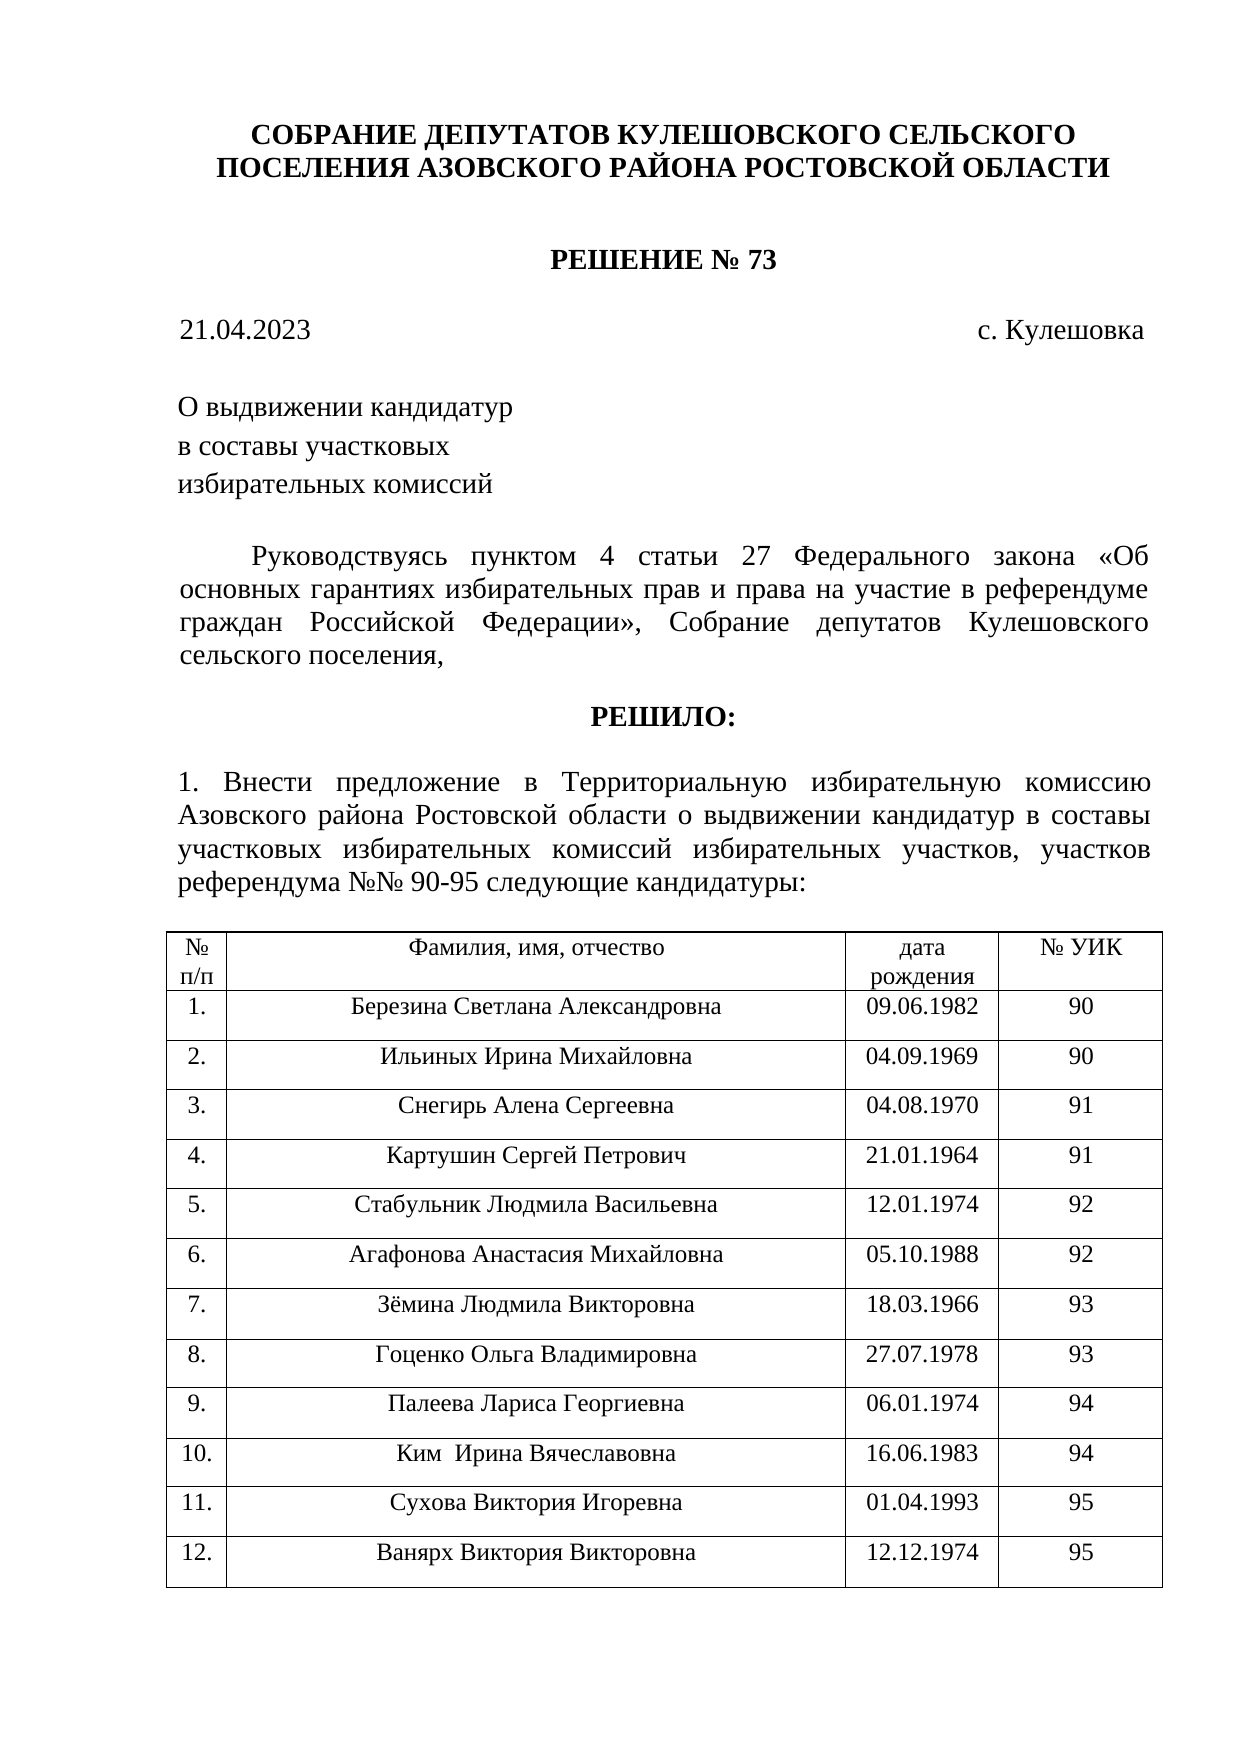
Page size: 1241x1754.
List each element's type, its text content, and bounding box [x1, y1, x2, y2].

text РЕШИЛО: [177, 704, 1149, 732]
table_cell 18.03.1966 [846, 1289, 998, 1338]
table_cell 01.04.1993 [846, 1487, 998, 1536]
table_cell Снегирь Алена Сергеевна [227, 1090, 845, 1139]
table_cell 5. [167, 1189, 226, 1238]
table_cell Сухова Виктория Игоревна [227, 1487, 845, 1536]
table_header № п/п [167, 933, 226, 990]
table_cell 92 [999, 1239, 1162, 1288]
table_cell 91 [999, 1140, 1162, 1188]
table_cell 93 [999, 1289, 1162, 1338]
table_cell Гоценко Ольга Владимировна [227, 1340, 845, 1387]
table_cell 3. [167, 1090, 226, 1139]
table_cell Зёмина Людмила Викторовна [227, 1289, 845, 1338]
table_cell 06.01.1974 [846, 1388, 998, 1437]
table_cell Ильиных Ирина Михайловна [227, 1041, 845, 1089]
table_cell Березина Светлана Александровна [227, 991, 845, 1040]
table_cell 12.01.1974 [846, 1189, 998, 1238]
text РЕШЕНИЕ № 73 [177, 248, 1149, 275]
table_cell 1. [167, 991, 226, 1040]
table_cell 12.12.1974 [846, 1537, 998, 1587]
text О выдвижении кандидатур [177, 389, 1152, 423]
table_cell 2. [167, 1041, 226, 1089]
table_header № УИК [999, 933, 1162, 990]
table_cell 7. [167, 1289, 226, 1338]
text Руководствуясь пунктом 4 статьи 27 Федерального закона «Об основных гарантиях избирательных прав и права на участие в референдуме граждан Российской Федерации», Собрание депутатов Кулешовского сельского поселения, [179, 538, 1149, 671]
table_cell 04.09.1969 [846, 1041, 998, 1089]
table_cell Ванярх Виктория Викторовна [227, 1537, 845, 1587]
table_cell 27.07.1978 [846, 1340, 998, 1387]
text в составы участковых [177, 428, 974, 461]
table_cell 10. [167, 1439, 226, 1486]
table_cell 05.10.1988 [846, 1239, 998, 1288]
text 1. Внести предложение в Территориальную избирательную комиссию Азовского района Ростовской области о выдвижении кандидатур в составы участковых избирательных комиссий избирательных участков, участков референдума №№ 90-95 следующие кандидатуры: [177, 764, 1152, 898]
text СОБРАНИЕ ДЕПУТАТОВ КУЛЕШОВСКОГО СЕЛЬСКОГО ПОСЕЛЕНИЯ АЗОВСКОГО РАЙОНА РОСТОВСКОЙ ОБЛАСТИ [177, 118, 1149, 184]
table_cell 91 [999, 1090, 1162, 1139]
table_cell 4. [167, 1140, 226, 1188]
table_cell 04.08.1970 [846, 1090, 998, 1139]
table_cell 21.01.1964 [846, 1140, 998, 1188]
table_cell 6. [167, 1239, 226, 1288]
table_cell 8. [167, 1340, 226, 1387]
table_cell 95 [999, 1487, 1162, 1536]
table_cell 95 [999, 1537, 1162, 1587]
table_header Фамилия, имя, отчество [227, 933, 845, 990]
table_cell Картушин Сергей Петрович [227, 1140, 845, 1188]
table_cell 09.06.1982 [846, 991, 998, 1040]
table_cell 12. [167, 1537, 226, 1587]
table_cell 94 [999, 1388, 1162, 1437]
table_cell 94 [999, 1439, 1162, 1486]
text избирательных комиссий [177, 466, 974, 500]
table_cell 11. [167, 1487, 226, 1536]
table_header дата рождения [846, 933, 998, 990]
table_cell 93 [999, 1340, 1162, 1387]
table_cell Палеева Лариса Георгиевна [227, 1388, 845, 1437]
table_cell 16.06.1983 [846, 1439, 998, 1486]
table_cell 92 [999, 1189, 1162, 1238]
table_cell 90 [999, 1041, 1162, 1089]
table_cell 90 [999, 991, 1162, 1040]
text 21.04.2023 с. Кулешовка [179, 312, 1152, 346]
table_cell Агафонова Анастасия Михайловна [227, 1239, 845, 1288]
table_cell Ким Ирина Вячеславовна [227, 1439, 845, 1486]
table_cell Стабульник Людмила Васильевна [227, 1189, 845, 1238]
table_cell 9. [167, 1388, 226, 1437]
